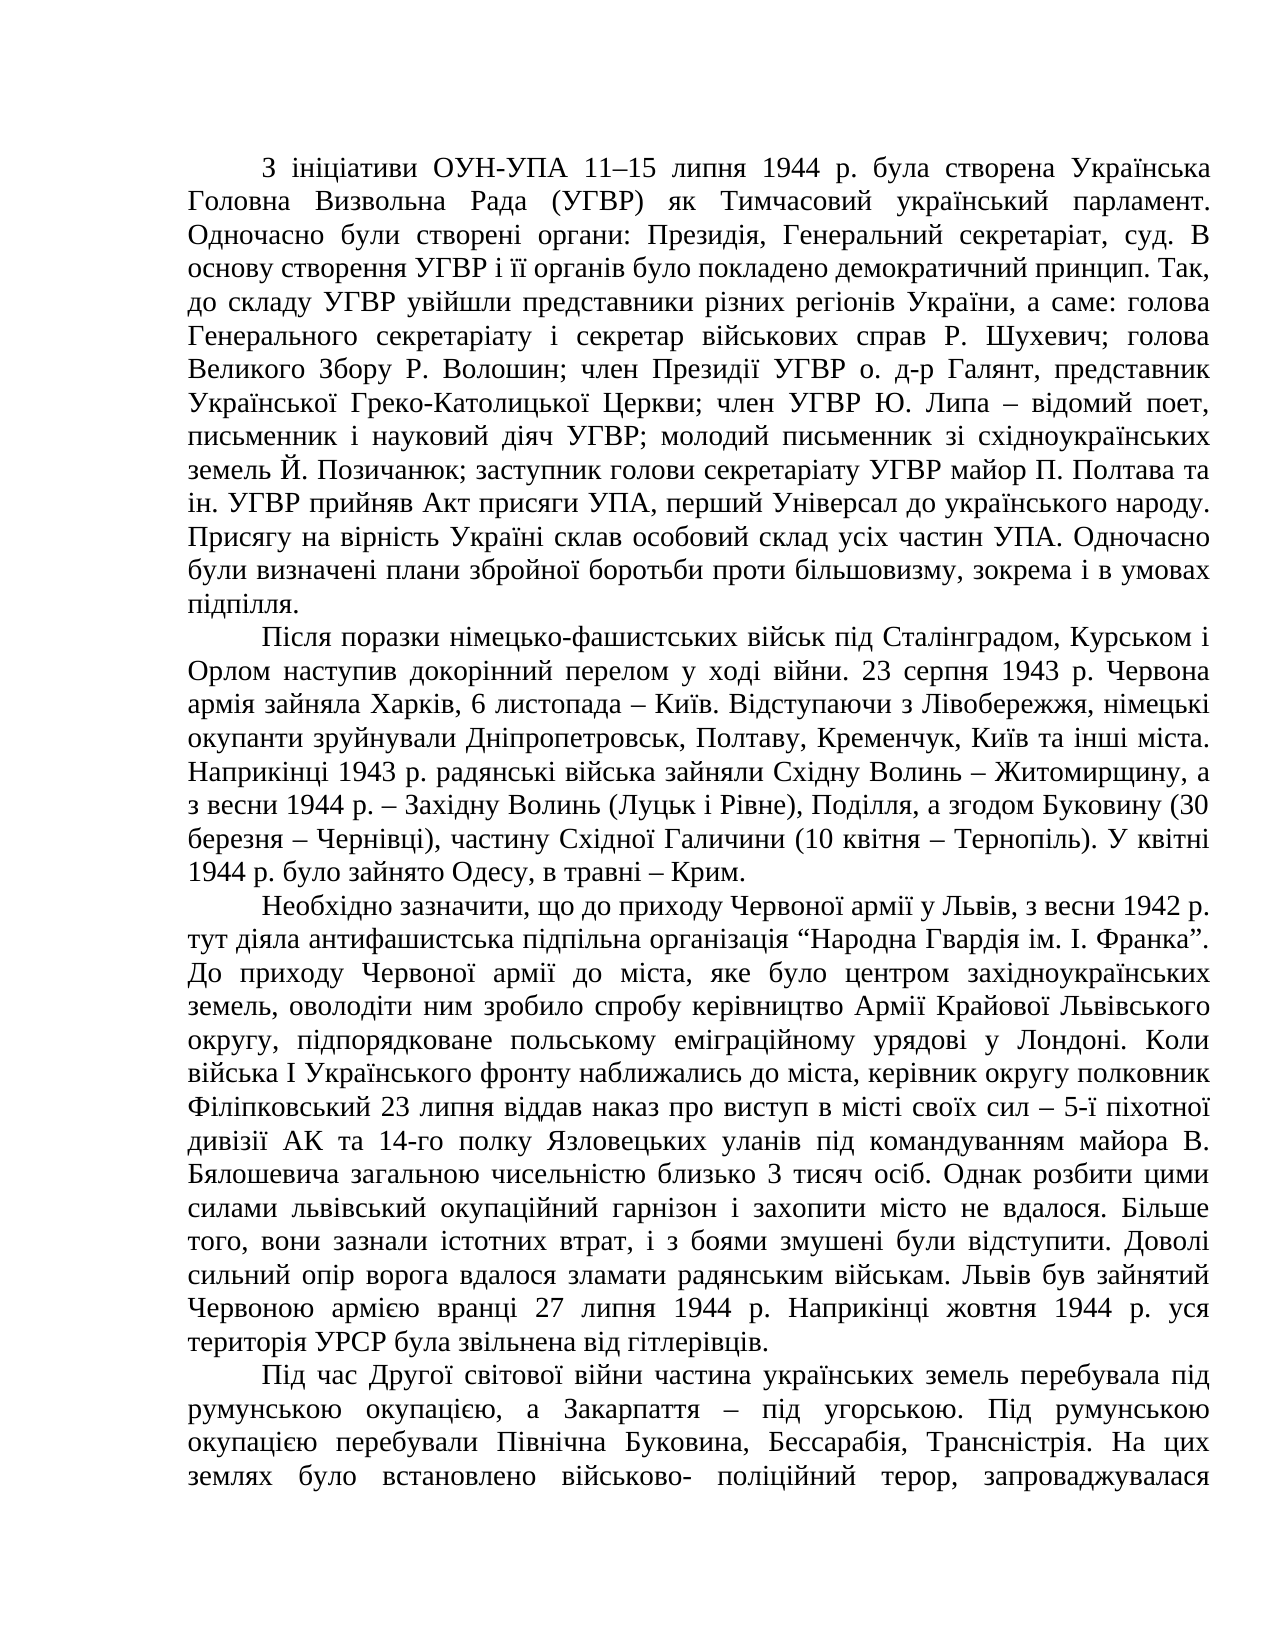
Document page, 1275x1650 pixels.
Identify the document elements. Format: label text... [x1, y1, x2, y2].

text Після поразки німецько-фашистських військ під Сталінградом, Курськом і Орлом наступив докорінний перелом у ході війни. 23 серпня 1943 р. Червона армія зайняла Харків, 6 листопада – Київ. Відступаючи з Лівобережжя, німецькі окупанти зруйнували Дніпропетровськ, Полтаву, Кременчук, Київ та інші міста. Наприкінці 1943 р. радянські війська зайняли Східну Волинь – Житомирщину, а з весни 1944 р. – Західну Волинь (Луцьк і Рівне), Поділля, а згодом Буковину (30 березня – Чернівці), частину Східної Галичини (10 квітня – Тернопіль). У квітні 1944 р. було зайнято Одесу, в травні – Крим. [187, 619, 1211, 888]
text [187, 1357, 1211, 1492]
text Необхідно зазначити, що до приходу Червоної армії у Львів, з весни 1942 р. тут діяла антифашистська підпільна організація “Народна Гвардія ім. І. Франка”. До приходу Червоної армії до міста, яке було центром західноукраїнських земель, оволодіти ним зробило спробу керівництво Армії Крайової Львівського округу, підпорядковане польському еміграційному урядові у Лондоні. Коли війська І Українського фронту наближались до міста, керівник округу полковник Філіпковський 23 липня віддав наказ про виступ в місті своїх сил – 5-ї піхотної дивізії АК та 14-го полку Язловецьких уланів під командуванням майора В. Бялошевича загальною чисельністю близько 3 тисяч осіб. Однак розбити цими силами львівський окупаційний гарнізон і захопити місто не вдалося. Більше того, вони зазнали істотних втрат, і з боями змушені були відступити. Доволі сильний опір ворога вдалося зламати радянським військам. Львів був зайнятий Червоною армією вранці 27 липня 1944 р. Наприкінці жовтня 1944 р. уся територія УРСР була звільнена від гітлерівців. [187, 888, 1211, 1357]
text З ініціативи ОУН-УПА 11–15 липня 1944 р. була створена Українська Головна Визвольна Рада (УГВР) як Тимчасовий український парламент. Одночасно були створені органи: Президія, Генеральний секретаріат, суд. В основу створення УГВР і її органів було покладено демократичний принцип. Так, до складу УГВР увійшли представники різних регіонів України, а саме: голова Генерального секретаріату і секретар військових справ Р. Шухевич; голова Великого Збору Р. Волошин; член Президії УГВР о. д-р Галянт, представник Української Греко-Католицької Церкви; член УГВР Ю. Липа – відомий поет, письменник і науковий діяч УГВР; молодий письменник зі східноукраїнських земель Й. Позичанюк; заступник голови секретаріату УГВР майор П. Полтава та ін. УГВР прийняв Акт присяги УПА, перший Універсал до українського народу. Присягу на вірність Україні склав особовий склад усіх частин УПА. Одночасно були визначені плани збройної боротьби проти більшовизму, зокрема і в умовах підпілля. [187, 150, 1211, 619]
